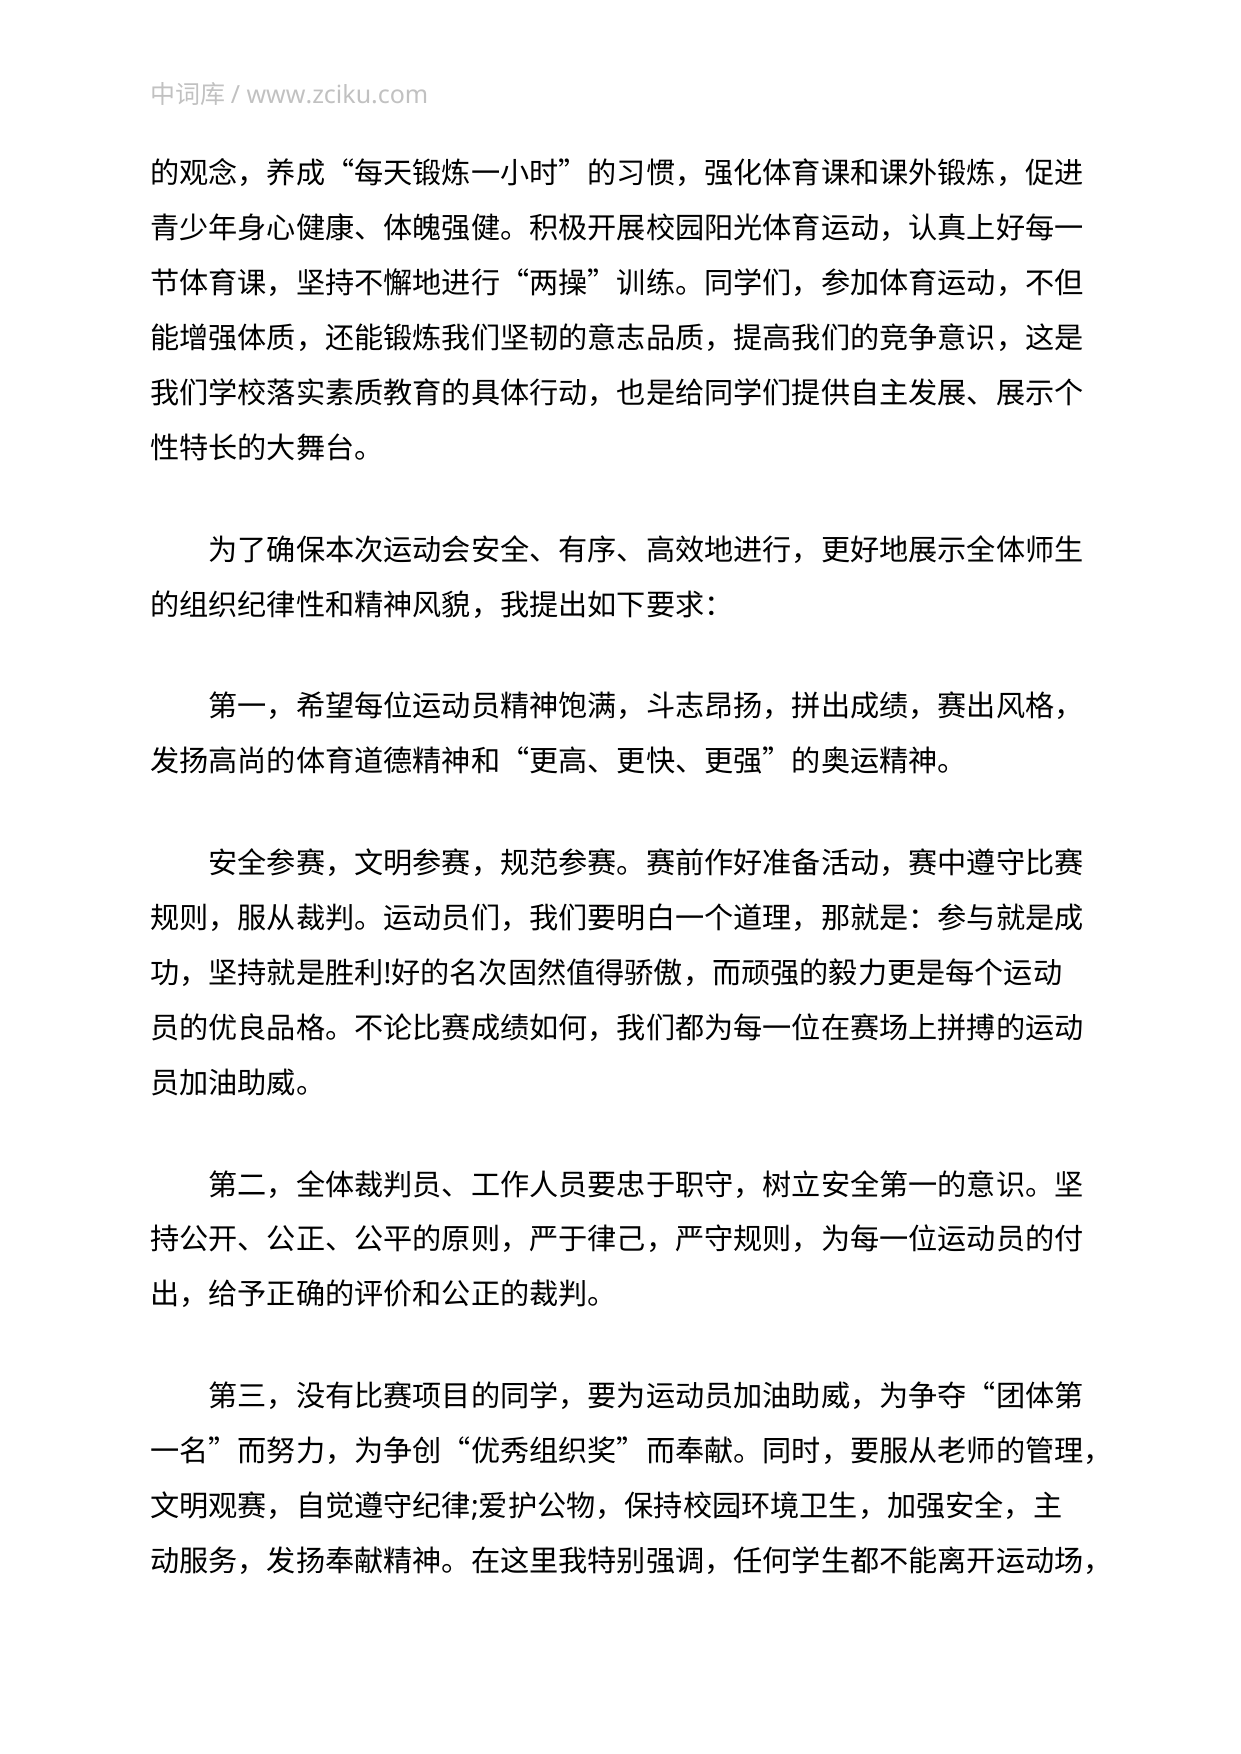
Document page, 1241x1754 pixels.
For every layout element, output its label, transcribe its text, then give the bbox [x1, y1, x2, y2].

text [150, 1373, 1090, 1580]
text 第一，希望每位运动员精神饱满，斗志昂扬，拼出成绩，赛出风格，发扬高尚的体育道德精神和“更高、更快、更强”的奥运精神。 [150, 683, 1090, 780]
text 安全参赛，文明参赛，规范参赛。赛前作好准备活动，赛中遵守比赛规则，服从裁判。运动员们，我们要明白一个道理，那就是：参与就是成功，坚持就是胜利!好的名次固然值得骄傲，而顽强的毅力更是每个运动员的优良品格。不论比赛成绩如何，我们都为每一位在赛场上拼搏的运动员加油助威。 [150, 839, 1090, 1102]
text 为了确保本次运动会安全、有序、高效地进行，更好地展示全体师生的组织纪律性和精神风貌，我提出如下要求： [150, 526, 1090, 623]
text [150, 150, 1090, 467]
text 第二，全体裁判员、工作人员要忠于职守，树立安全第一的意识。坚持公开、公正、公平的原则，严于律己，严守规则，为每一位运动员的付出，给予正确的评价和公正的裁判。 [150, 1161, 1090, 1313]
